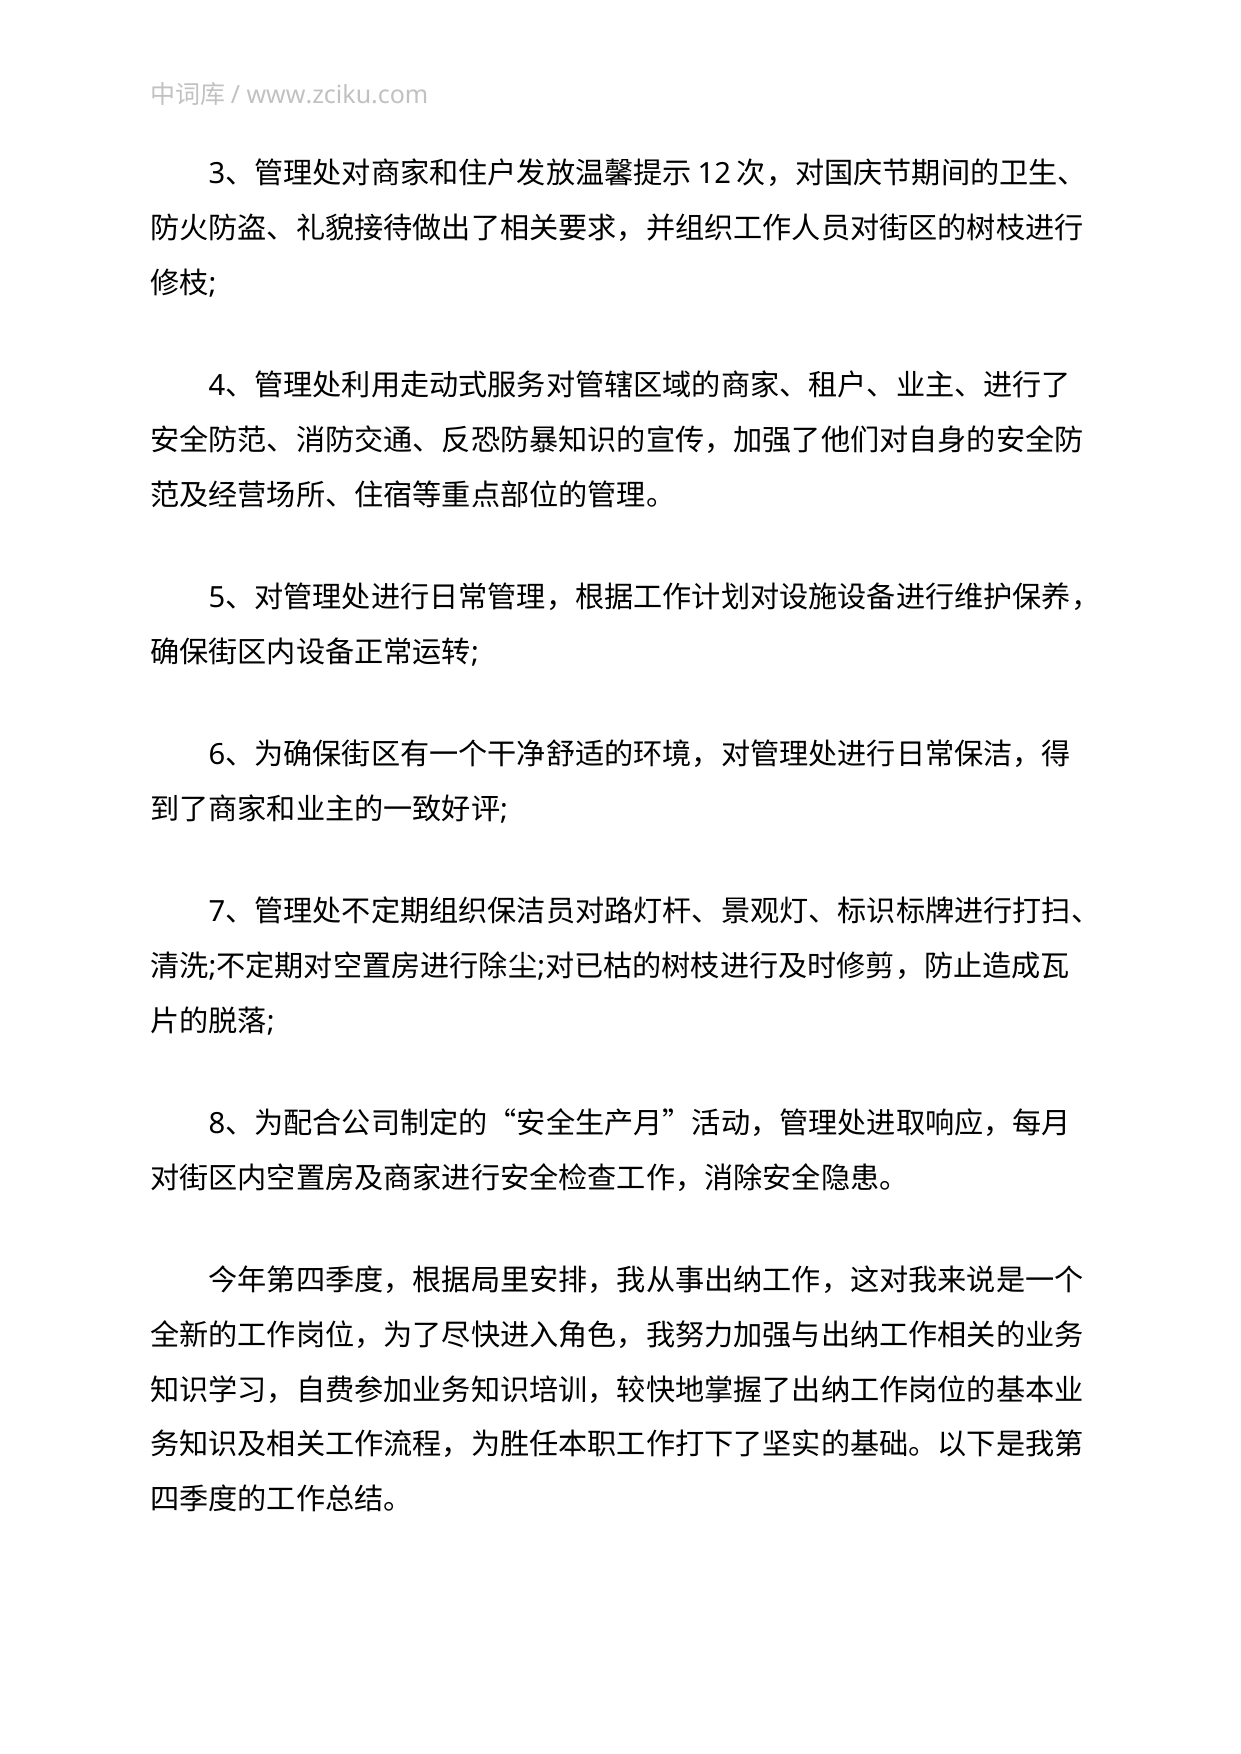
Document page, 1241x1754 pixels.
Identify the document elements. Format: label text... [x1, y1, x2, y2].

text 5、对管理处进行日常管理，根据工作计划对设施设备进行维护保养，确保街区内设备正常运转; [150, 573, 1090, 671]
text 4、管理处利用走动式服务对管辖区域的商家、租户、业主、进行了安全防范、消防交通、反恐防暴知识的宣传，加强了他们对自身的安全防范及经营场所、住宿等重点部位的管理。 [150, 362, 1090, 514]
text 6、为确保街区有一个干净舒适的环境，对管理处进行日常保洁，得到了商家和业主的一致好评; [150, 731, 1090, 828]
text 8、为配合公司制定的“安全生产月”活动，管理处进取响应，每月对街区内空置房及商家进行安全检查工作，消除安全隐患。 [150, 1099, 1090, 1197]
text 7、管理处不定期组织保洁员对路灯杆、景观灯、标识标牌进行打扫、清洗;不定期对空置房进行除尘;对已枯的树枝进行及时修剪，防止造成瓦片的脱落; [150, 887, 1090, 1040]
text 今年第四季度，根据局里安排，我从事出纳工作，这对我来说是一个全新的工作岗位，为了尽快进入角色，我努力加强与出纳工作相关的业务知识学习，自费参加业务知识培训，较快地掌握了出纳工作岗位的基本业务知识及相关工作流程，为胜任本职工作打下了坚实的基础。以下是我第四季度的工作总结。 [150, 1256, 1090, 1518]
text 3、管理处对商家和住户发放温馨提示12次，对国庆节期间的卫生、防火防盗、礼貌接待做出了相关要求，并组织工作人员对街区的树枝进行修枝; [150, 150, 1090, 302]
